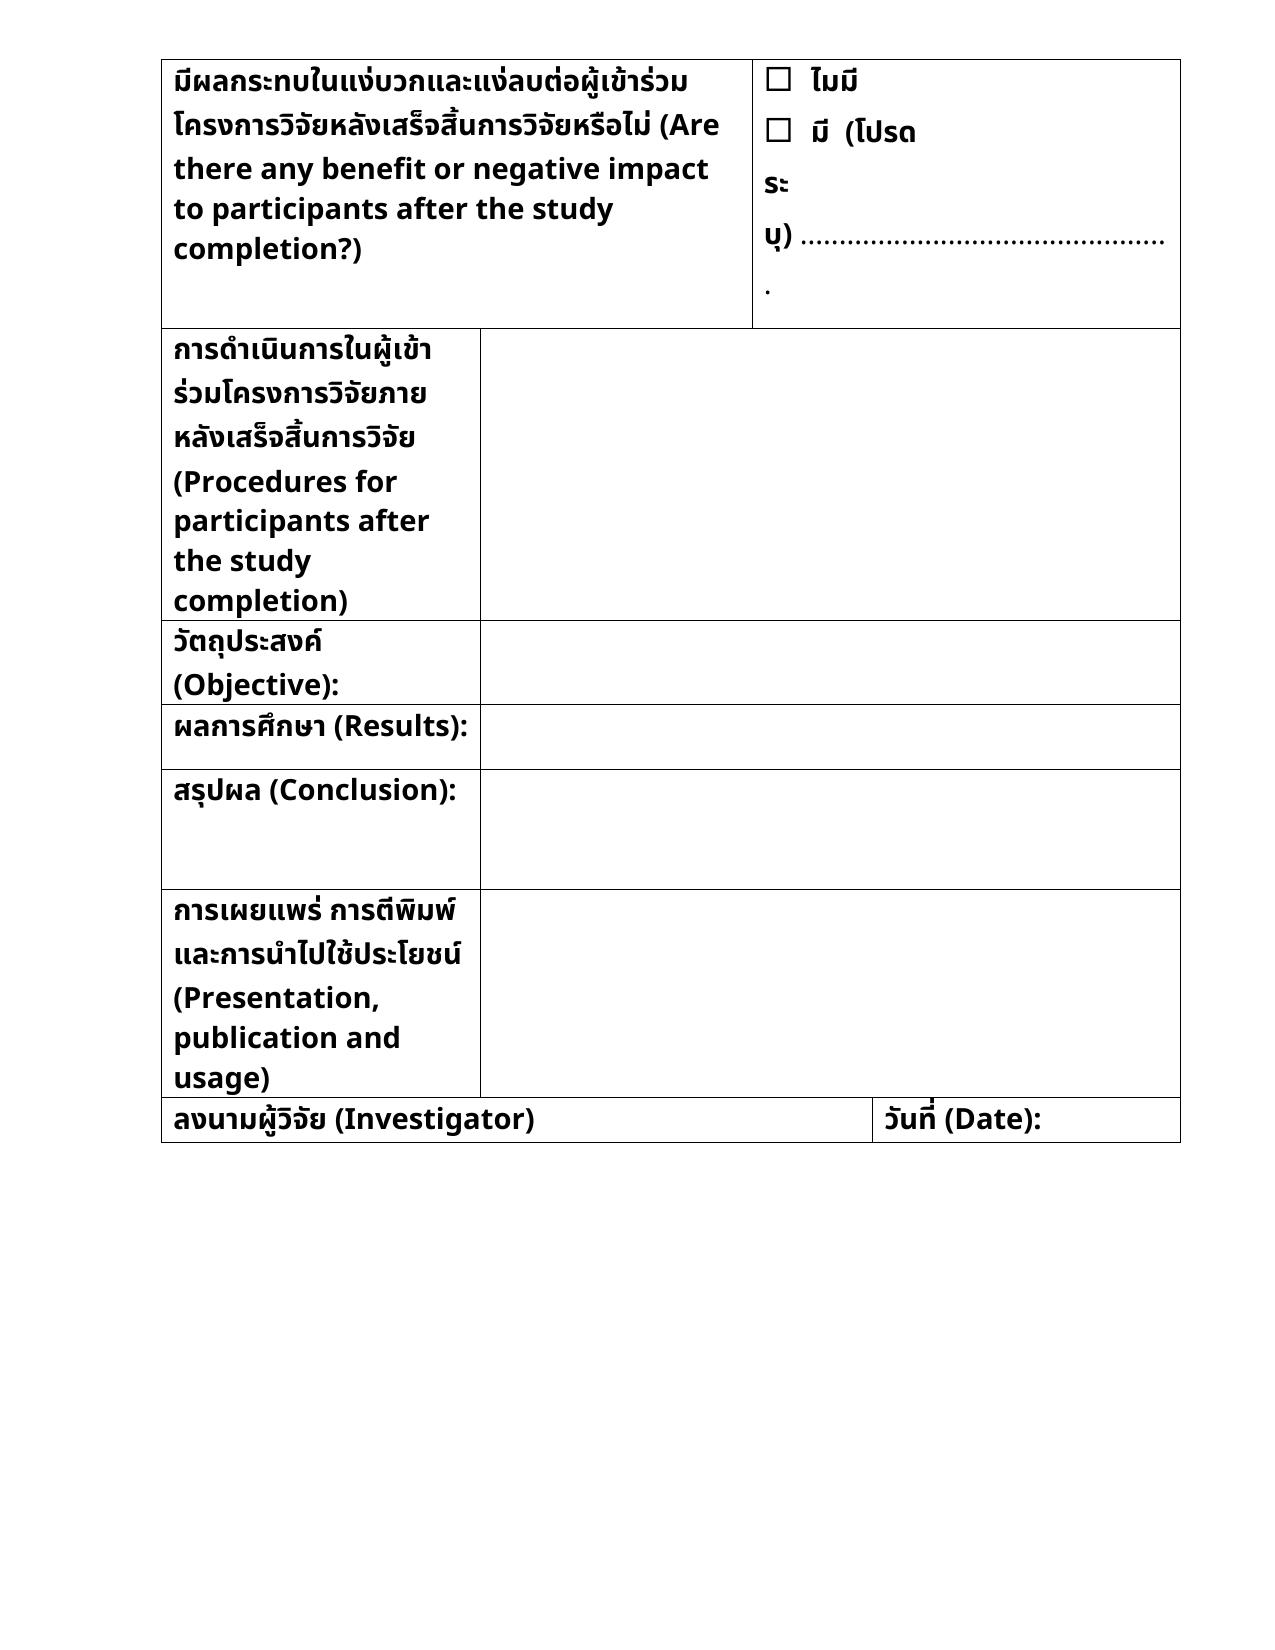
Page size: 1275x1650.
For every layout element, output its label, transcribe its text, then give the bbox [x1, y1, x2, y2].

table_cell มีผลกระทบในแง่บวกและแง่ลบต่อผู้เข้าร่วมโครงการวิจัยหลังเสร็จสิ้นการวิจัยหรือไม่ (Are there any benefit or negative impact to participants after the study completion?) [162, 60, 752, 328]
table_cell วัตถุประสงค์ (Objective): [162, 621, 480, 704]
table_cell การเผยแพร่ การตีพิมพ์ และการนำไปใช้ประโยชน์ (Presentation, publication and usage) [162, 890, 480, 1097]
table_cell [481, 770, 1180, 889]
table_cell สรุปผล (Conclusion): [162, 770, 480, 889]
table_cell ผลการศึกษา (Results): [162, 705, 480, 768]
table_cell วันที่ (Date): [873, 1098, 1180, 1142]
table_cell การดำเนินการในผู้เข้าร่วมโครงการวิจัยภายหลังเสร็จสิ้นการวิจัย (Procedures for participants after the study completion) [162, 329, 480, 619]
table_cell ไมมี มี (โปรดระบุ) ................................................ [753, 60, 1180, 328]
table_cell [481, 329, 1180, 619]
table_cell [481, 890, 1180, 1097]
table_cell [481, 621, 1180, 704]
table_cell ลงนามผู้วิจัย (Investigator) [162, 1098, 872, 1142]
table_cell [481, 705, 1180, 768]
